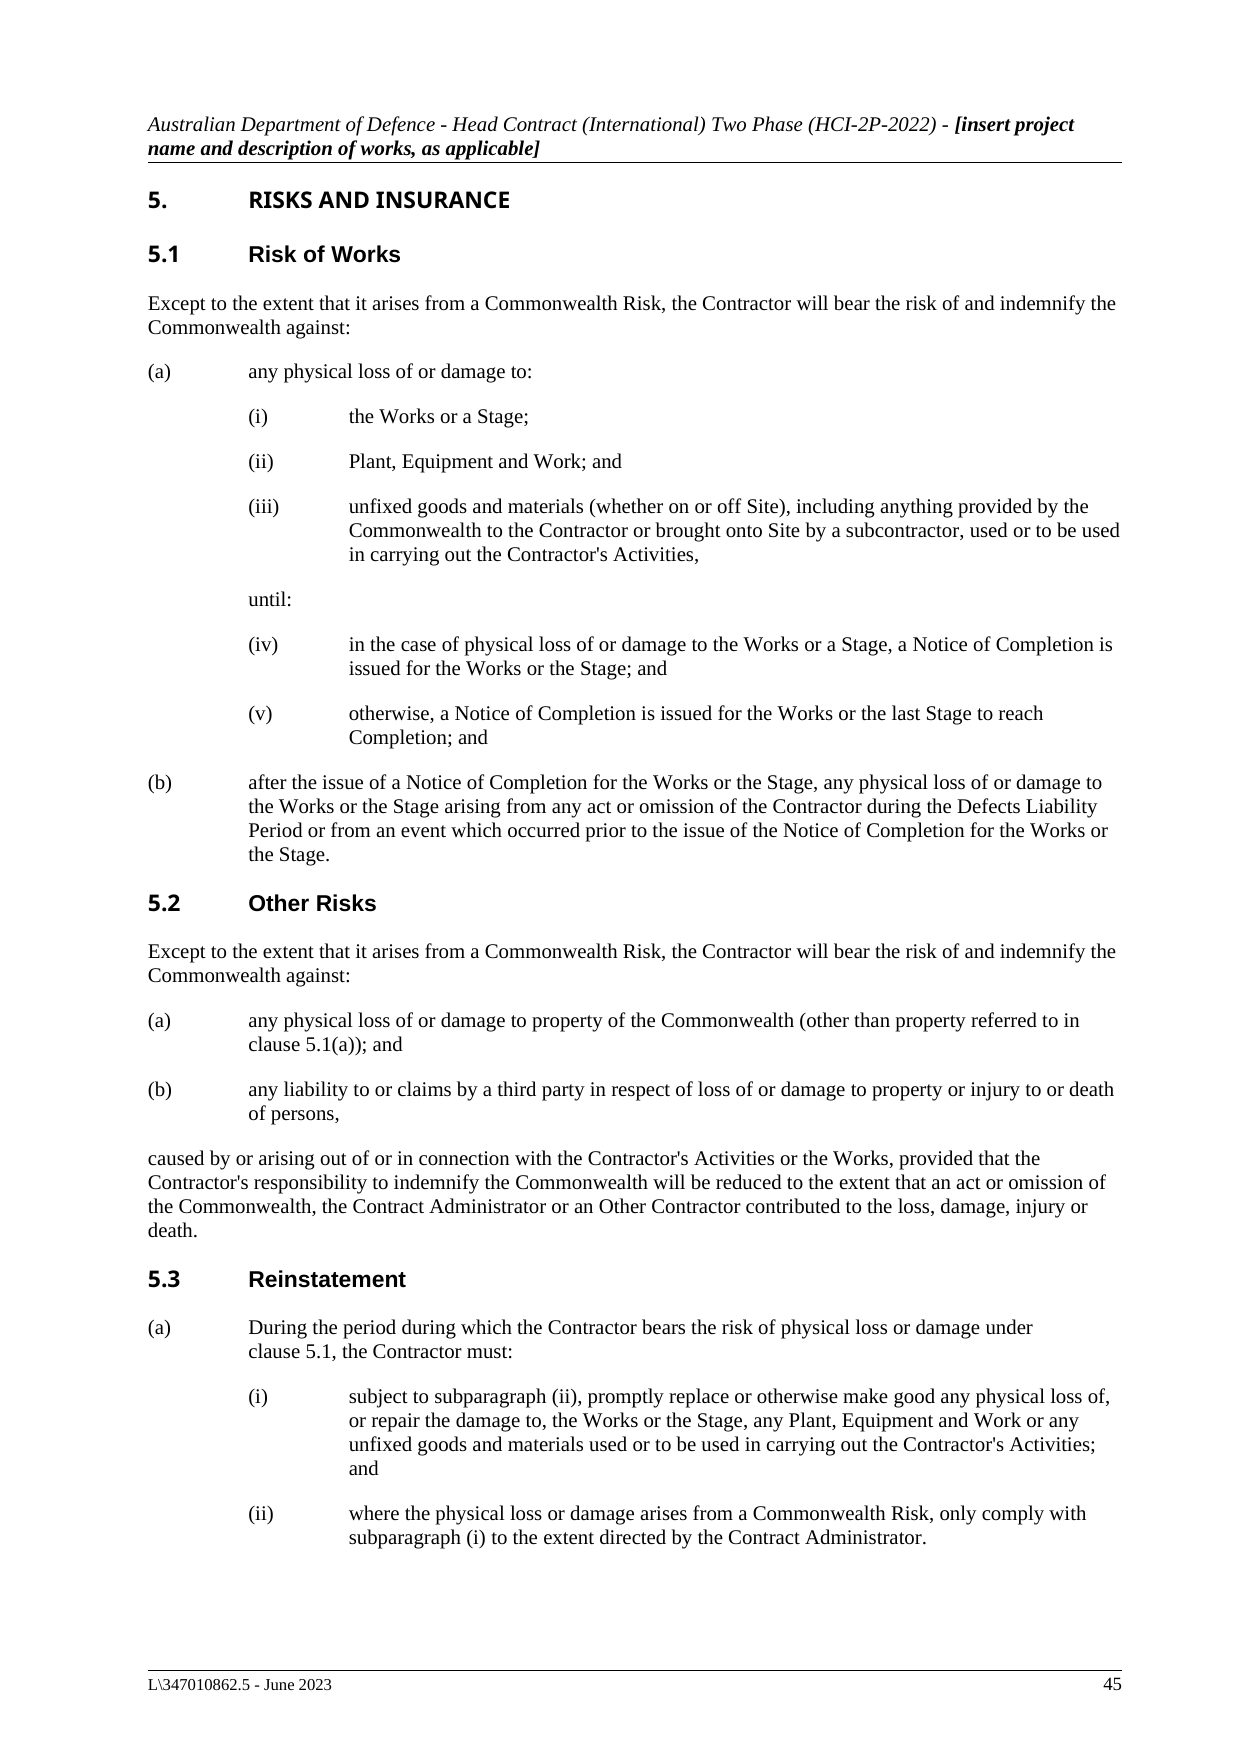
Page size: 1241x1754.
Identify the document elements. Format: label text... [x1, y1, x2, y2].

subtitle any physical loss of or damage to property of the Commonwealth (other than property referred to in clause 5.1(a)); and [148, 1008, 1122, 1056]
subtitle where the physical loss or damage arises from a Commonwealth Risk, only comply with subparagraph (i) to the extent directed by the Contract Administrator. [248, 1501, 1122, 1549]
subtitle RISKS AND INSURANCE [148, 184, 1122, 216]
text Except to the extent that it arises from a Commonwealth Risk, the Contractor will bear the risk of and indemnify the Commonwealth against: [148, 939, 1122, 987]
subtitle During the period during which the Contractor bears the risk of physical loss or damage under clause 5.1, the Contractor must: [148, 1315, 1122, 1363]
subtitle Plant, Equipment and Work; and [248, 449, 1122, 473]
text until: [248, 587, 1122, 611]
subtitle any liability to or claims by a third party in respect of loss of or damage to property or injury to or death of persons, [148, 1077, 1122, 1125]
subtitle otherwise, a Notice of Completion is issued for the Works or the last Stage to reach Completion; and [248, 701, 1122, 749]
text caused by or arising out of or in connection with the Contractor's Activities or the Works, provided that the Contractor's responsibility to indemnify the Commonwealth will be reduced to the extent that an act or omission of the Commonwealth, the Contract Administrator or an Other Contractor contributed to the loss, damage, injury or death. [148, 1146, 1122, 1242]
subtitle any physical loss of or damage to: [148, 359, 1122, 383]
subtitle after the issue of a Notice of Completion for the Works or the Stage, any physical loss of or damage to the Works or the Stage arising from any act or omission of the Contractor during the Defects Liability Period or from an event which occurred prior to the issue of the Notice of Completion for the Works or the Stage. [148, 770, 1122, 866]
subtitle Reinstatement [148, 1263, 1122, 1294]
text Except to the extent that it arises from a Commonwealth Risk, the Contractor will bear the risk of and indemnify the Commonwealth against: [148, 291, 1122, 339]
subtitle Risk of Works [148, 238, 1122, 270]
subtitle in the case of physical loss of or damage to the Works or a Stage, a Notice of Completion is issued for the Works or the Stage; and [248, 632, 1122, 680]
subtitle subject to subparagraph (ii), promptly replace or otherwise make good any physical loss of, or repair the damage to, the Works or the Stage, any Plant, Equipment and Work or any unfixed goods and materials used or to be used in carrying out the Contractor's Activities; and [248, 1384, 1122, 1480]
subtitle unfixed goods and materials (whether on or off Site), including anything provided by the Commonwealth to the Contractor or brought onto Site by a subcontractor, used or to be used in carrying out the Contractor's Activities, [248, 494, 1122, 566]
subtitle Other Risks [148, 887, 1122, 918]
subtitle the Works or a Stage; [248, 404, 1122, 428]
